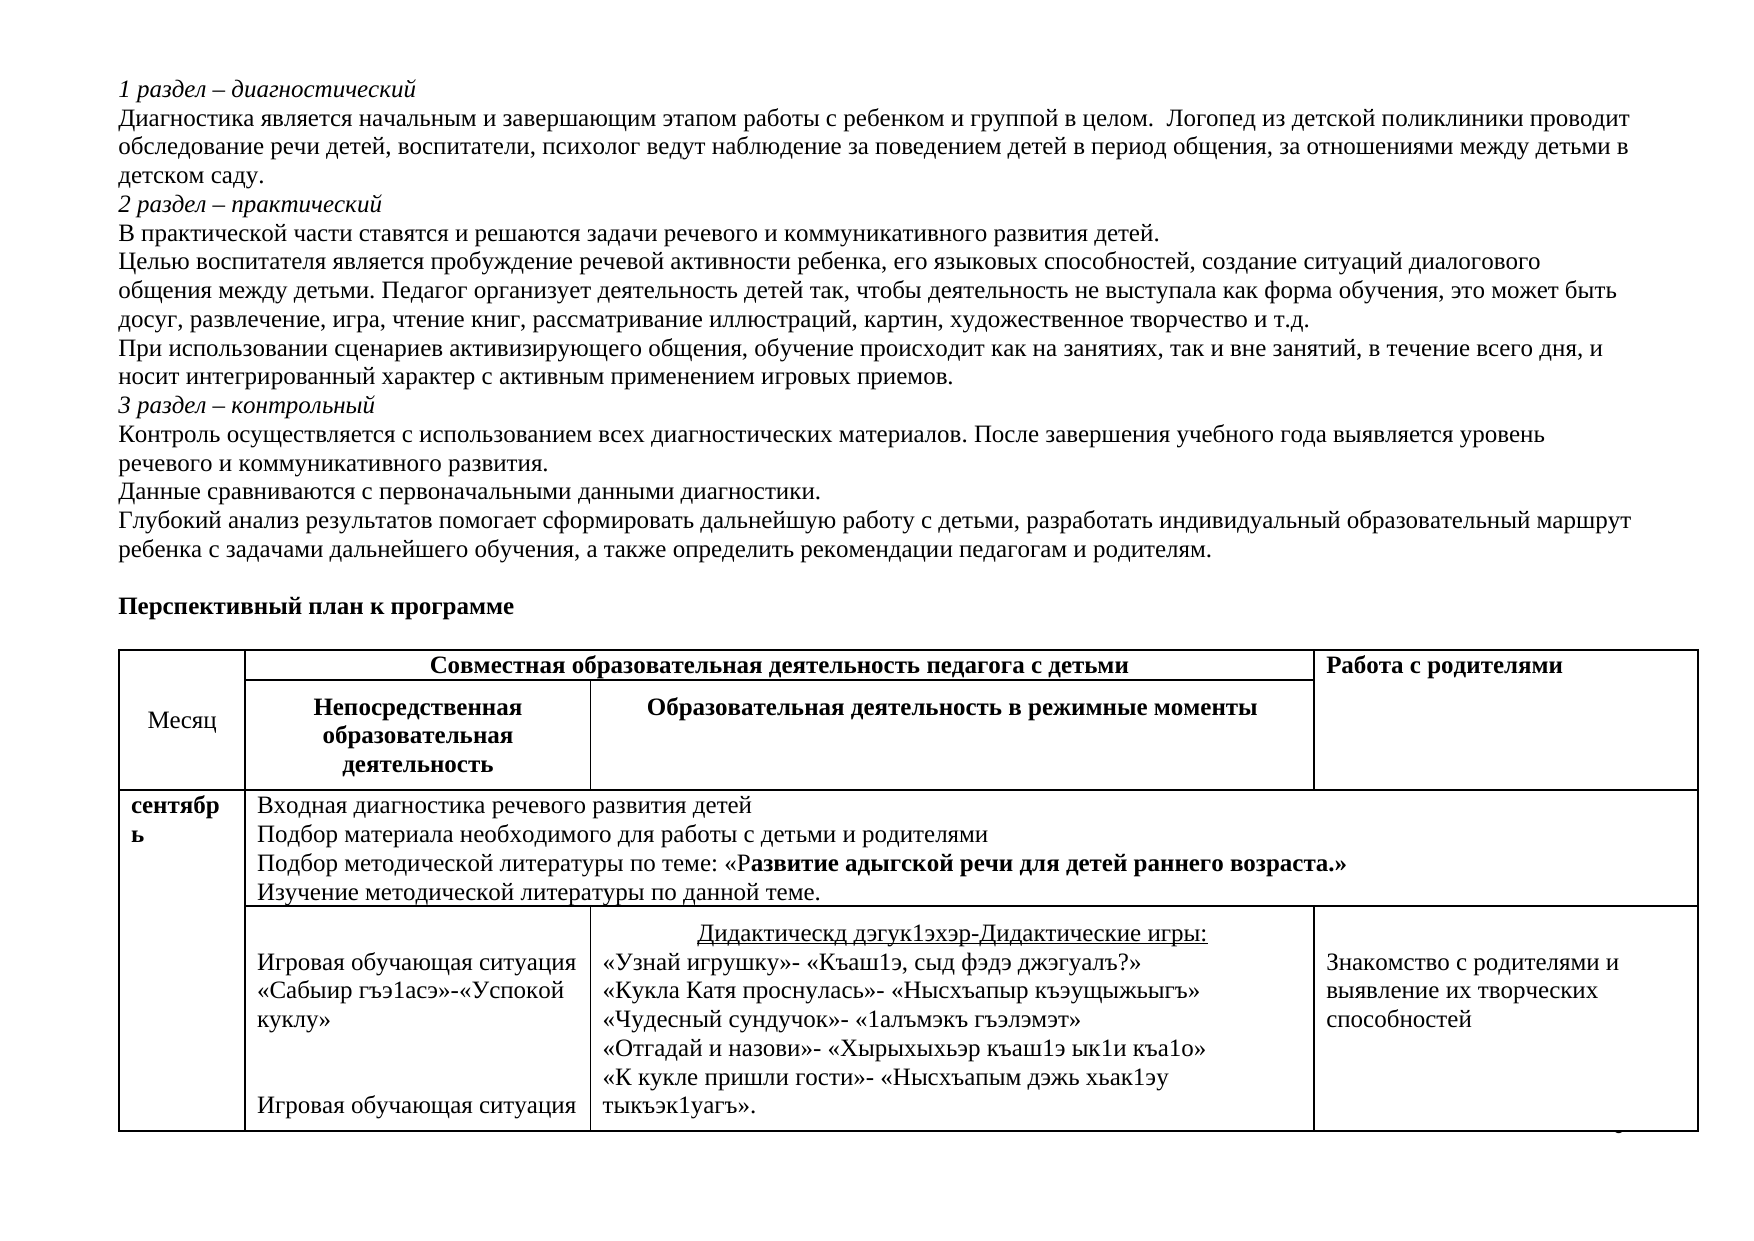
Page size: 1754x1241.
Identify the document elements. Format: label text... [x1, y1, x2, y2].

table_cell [246, 907, 590, 1130]
table_cell Образовательная деятельность в режимные моменты [591, 681, 1313, 789]
text Глубокий анализ результатов помогает сформировать дальнейшую работу с детьми, разработать индивидуальный образовательный маршрут ребенка с задачами дальнейшего обучения, а также определить рекомендации педагогам и родителям. [118, 505, 1636, 563]
text Целью воспитателя является пробуждение речевой активности ребенка, его языковых способностей, создание ситуаций диалогового общения между детьми. Педагог организует деятельность детей так, чтобы деятельность не выступала как форма обучения, это может быть досуг, развлечение, игра, чтение книг, рассматривание иллюстраций, картин, художественное творчество и т.д. [118, 246, 1636, 333]
table_header Работа с родителями [1315, 651, 1697, 789]
text 1 раздел – диагностический [118, 74, 1636, 103]
table_cell сентябрь [120, 791, 244, 1130]
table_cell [591, 907, 1313, 1130]
text При использовании сценариев активизирующего общения, обучение происходит как на занятиях, так и вне занятий, в течение всего дня, и носит интегрированный характер с активным применением игровых приемов. [118, 333, 1636, 390]
text Перспективный план к программе [118, 591, 1636, 620]
text Контроль осуществляется с использованием всех диагностических материалов. После завершения учебного года выявляется уровень речевого и коммуникативного развития. [118, 419, 1636, 476]
text 2 раздел – практический [118, 189, 1636, 218]
table_header Месяц [120, 651, 244, 789]
text В практической части ставятся и решаются задачи речевого и коммуникативного развития детей. [118, 218, 1636, 246]
table_cell Непосредственная образовательная деятельность [246, 681, 590, 789]
text 3 раздел – контрольный [118, 390, 1636, 419]
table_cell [1315, 907, 1697, 1130]
table_cell Входная диагностика речевого развития детей Подбор материала необходимого для работы с детьми и родителями Подбор методической литературы по теме: «Развитие адыгской речи для детей раннего возраста.» Изучение методической литературы по данной теме. [246, 791, 1697, 905]
text Диагностика является начальным и завершающим этапом работы с ребенком и группой в целом. Логопед из детской поликлиники проводит обследование речи детей, воспитатели, психолог ведут наблюдение за поведением детей в период общения, за отношениями между детьми в детском саду. [118, 103, 1636, 189]
table_header Совместная образовательная деятельность педагога с детьми [246, 651, 1313, 679]
text Данные сравниваются с первоначальными данными диагностики. [118, 476, 1636, 505]
